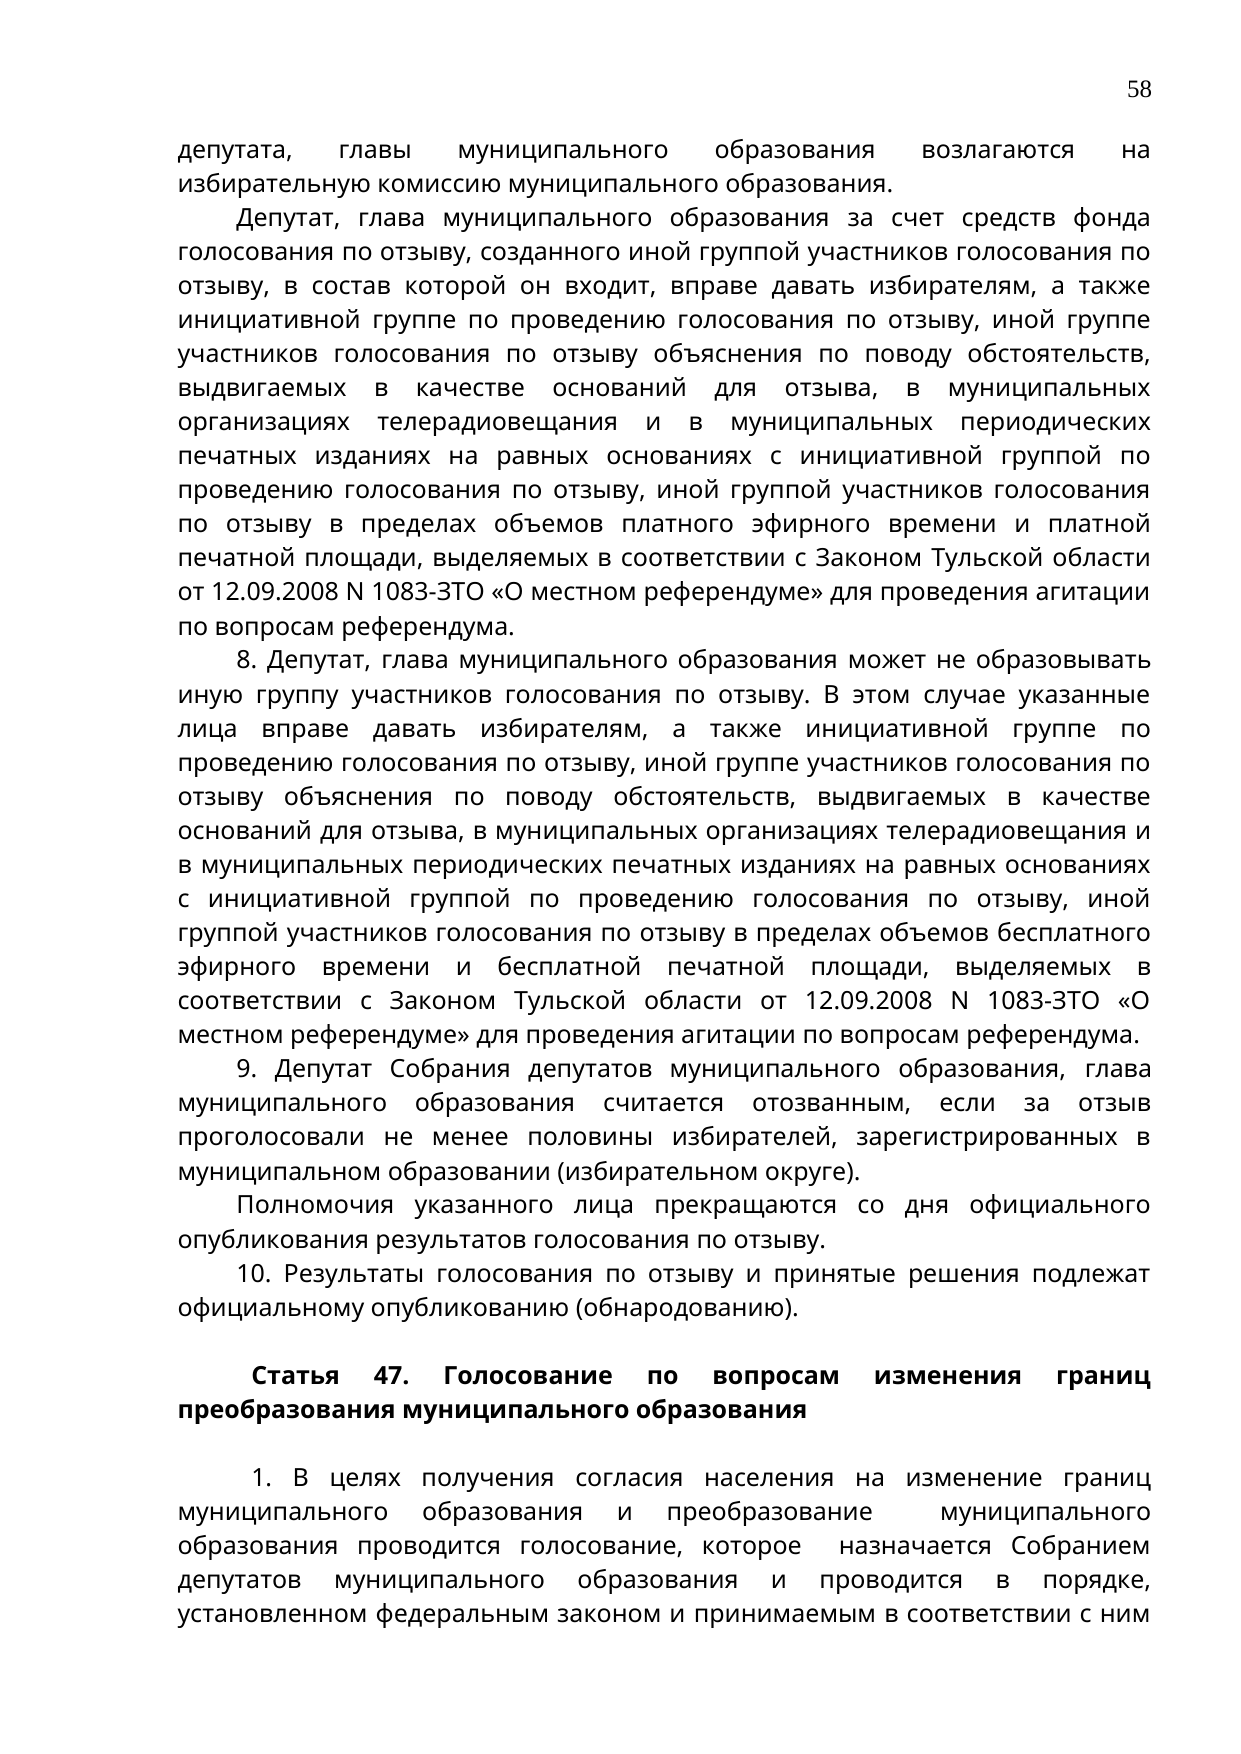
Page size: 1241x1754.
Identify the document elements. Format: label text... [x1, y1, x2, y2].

text 9. Депутат Собрания депутатов муниципального образования, глава муниципального образования считается отозванным, если за отзыв проголосовали не менее половины избирателей, зарегистрированных в муниципальном образовании (избирательном округе). [177, 1051, 1152, 1187]
text Полномочия указанного лица прекращаются со дня официального опубликования результатов голосования по отзыву. [177, 1187, 1152, 1255]
text 8. Депутат, глава муниципального образования может не образовывать иную группу участников голосования по отзыву. В этом случае указанные лица вправе давать избирателям, а также инициативной группе по проведению голосования по отзыву, иной группе участников голосования по отзыву объяснения по поводу обстоятельств, выдвигаемых в качестве оснований для отзыва, в муниципальных организациях телерадиовещания и в муниципальных периодических печатных изданиях на равных основаниях с инициативной группой по проведению голосования по отзыву, иной группой участников голосования по отзыву в пределах объемов бесплатного эфирного времени и бесплатной печатной площади, выделяемых в соответствии с Законом Тульской области от 12.09.2008 N 1083-ЗТО «О местном референдуме» для проведения агитации по вопросам референдума. [177, 642, 1152, 1051]
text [177, 131, 1152, 199]
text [177, 1460, 1152, 1630]
text 10. Результаты голосования по отзыву и принятые решения подлежат официальному опубликованию (обнародованию). [177, 1255, 1152, 1323]
text Статья 47. Голосование по вопросам изменения границ преобразования муниципального образования [177, 1357, 1152, 1426]
text Депутат, глава муниципального образования за счет средств фонда голосования по отзыву, созданного иной группой участников голосования по отзыву, в состав которой он входит, вправе давать избирателям, а также инициативной группе по проведению голосования по отзыву, иной группе участников голосования по отзыву объяснения по поводу обстоятельств, выдвигаемых в качестве оснований для отзыва, в муниципальных организациях телерадиовещания и в муниципальных периодических печатных изданиях на равных основаниях с инициативной группой по проведению голосования по отзыву, иной группой участников голосования по отзыву в пределах объемов платного эфирного времени и платной печатной площади, выделяемых в соответствии с Законом Тульской области от 12.09.2008 N 1083-ЗТО «О местном референдуме» для проведения агитации по вопросам референдума. [177, 199, 1152, 642]
